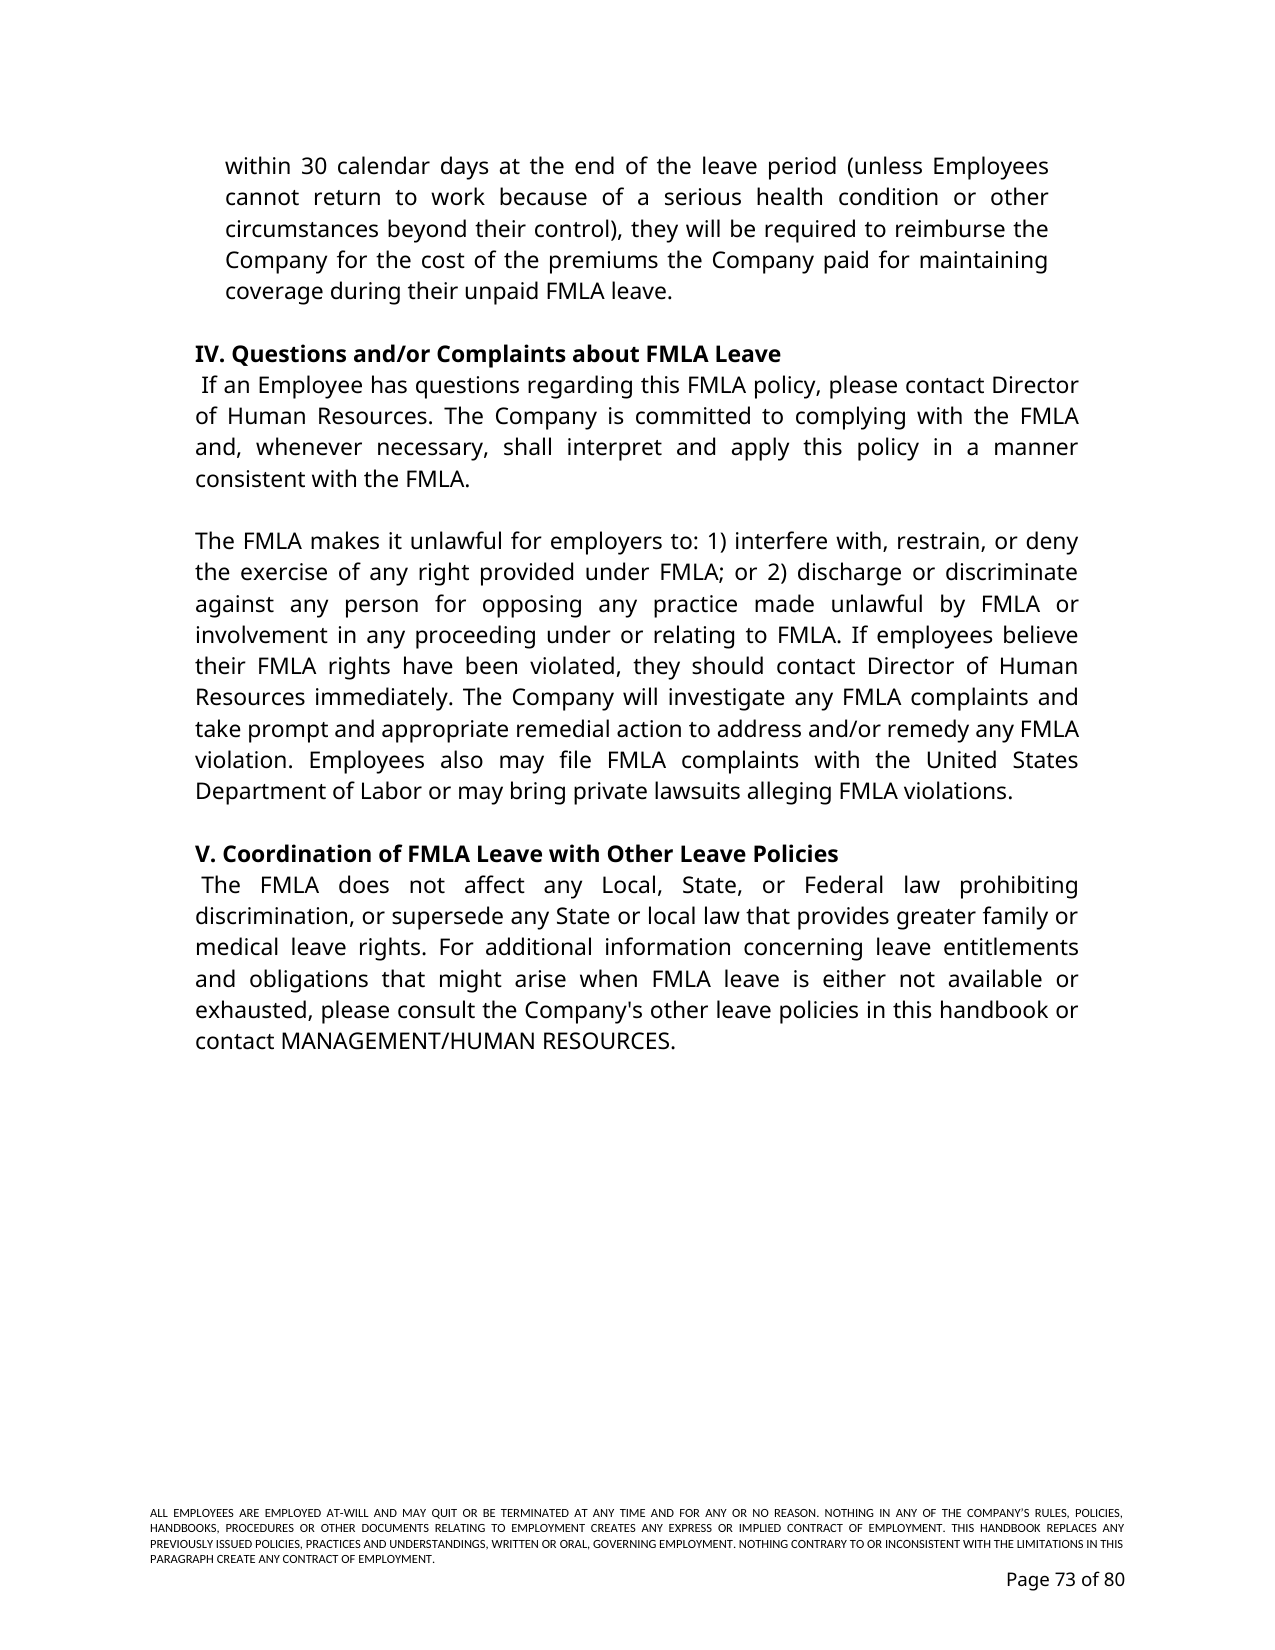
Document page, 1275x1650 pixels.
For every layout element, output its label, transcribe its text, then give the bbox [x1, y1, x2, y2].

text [225, 150, 1050, 306]
text IV. Questions and/or Complaints about FMLA Leave [195, 337, 1080, 369]
text If an Employee has questions regarding this FMLA policy, please contact Director of Human Resources. The Company is committed to complying with the FMLA and, whenever necessary, shall interpret and apply this policy in a manner consistent with the FMLA. [195, 369, 1080, 494]
text The FMLA makes it unlawful for employers to: 1) interfere with, restrain, or deny the exercise of any right provided under FMLA; or 2) discharge or discriminate against any person for opposing any practice made unlawful by FMLA or involvement in any proceeding under or relating to FMLA. If employees believe their FMLA rights have been violated, they should contact Director of Human Resources immediately. The Company will investigate any FMLA complaints and take prompt and appropriate remedial action to address and/or remedy any FMLA violation. Employees also may file FMLA complaints with the United States Department of Labor or may bring private lawsuits alleging FMLA violations. [195, 525, 1080, 806]
text The FMLA does not affect any Local, State, or Federal law prohibiting discrimination, or supersede any State or local law that provides greater family or medical leave rights. For additional information concerning leave entitlements and obligations that might arise when FMLA leave is either not available or exhausted, please consult the Company's other leave policies in this handbook or contact MANAGEMENT/HUMAN RESOURCES. [195, 869, 1080, 1056]
text V. Coordination of FMLA Leave with Other Leave Policies [195, 837, 1080, 869]
